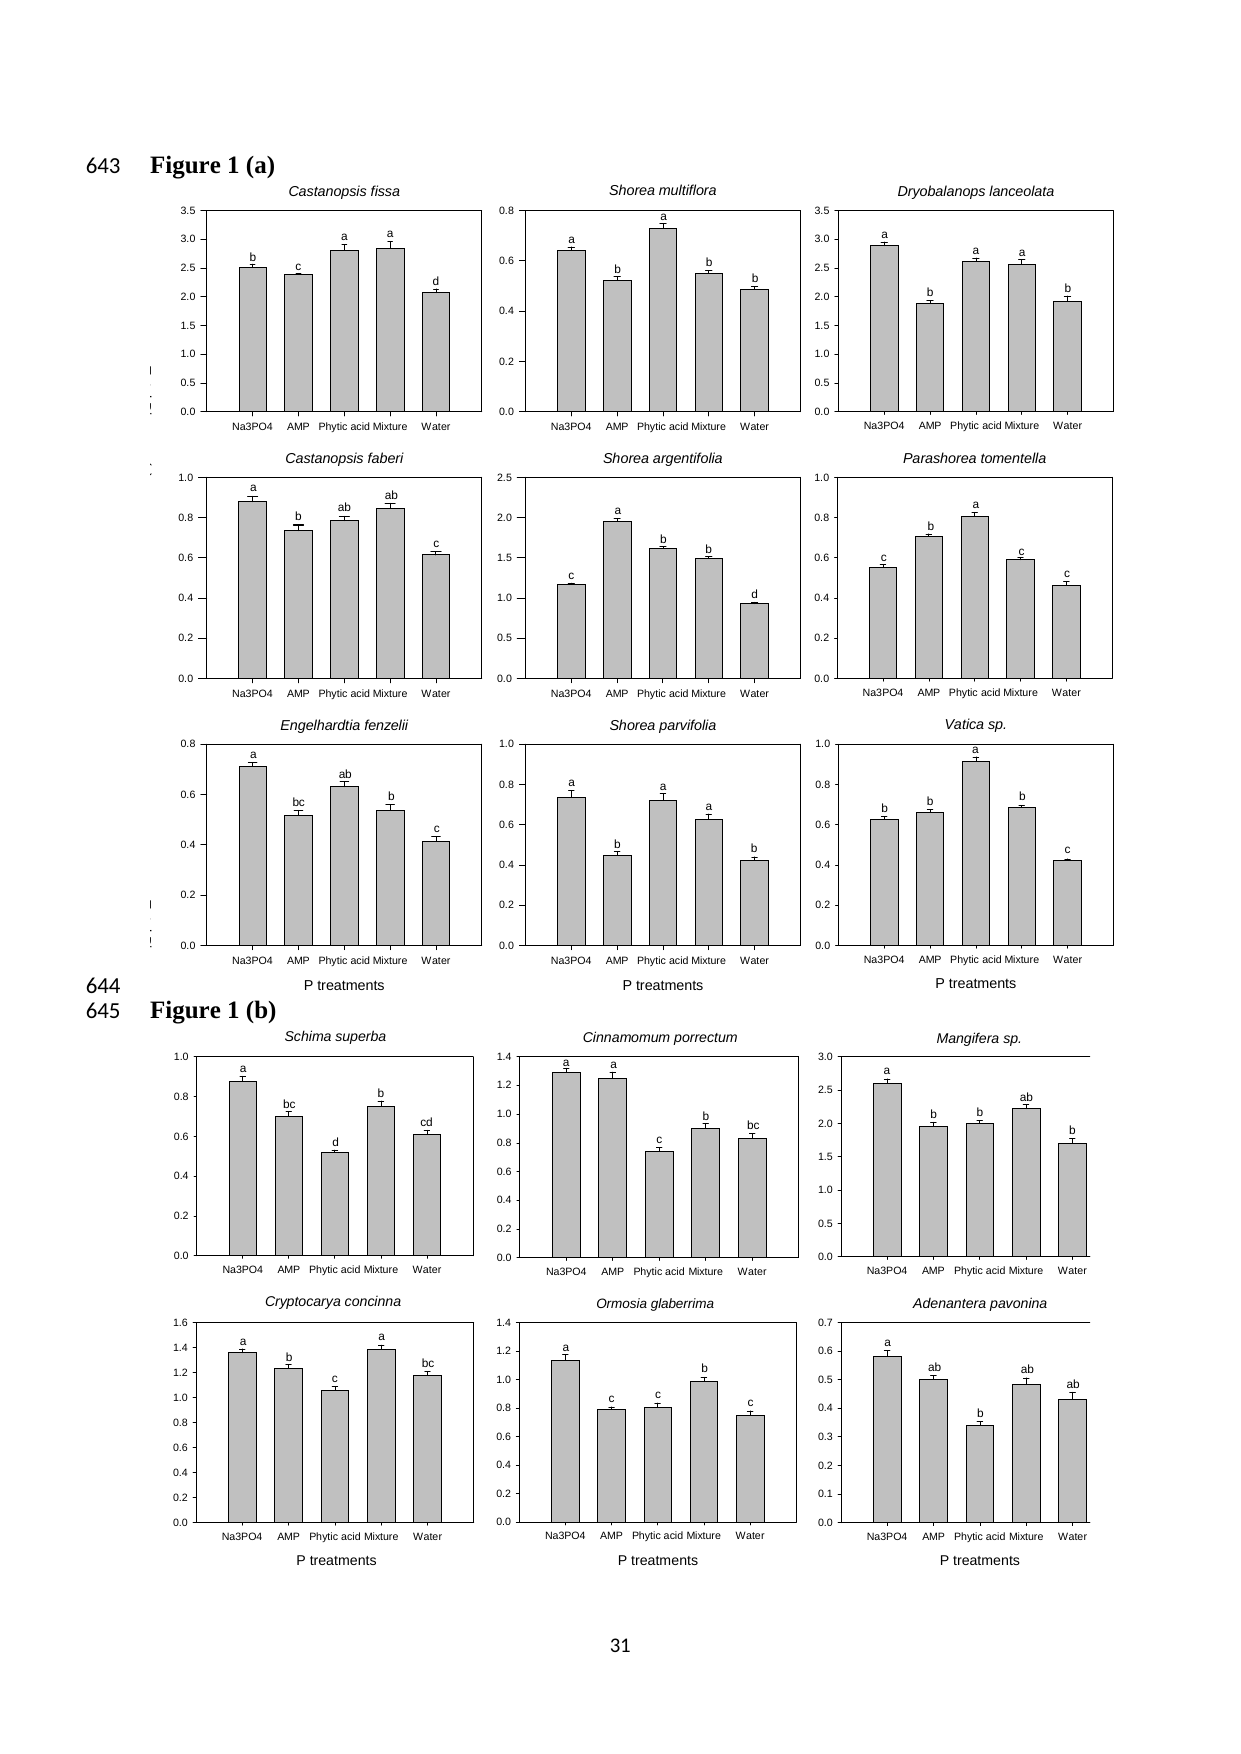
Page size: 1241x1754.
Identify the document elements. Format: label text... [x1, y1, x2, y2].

text Figure 1 (b) [150, 996, 1090, 1024]
text Figure 1 (a) [150, 150, 1090, 181]
